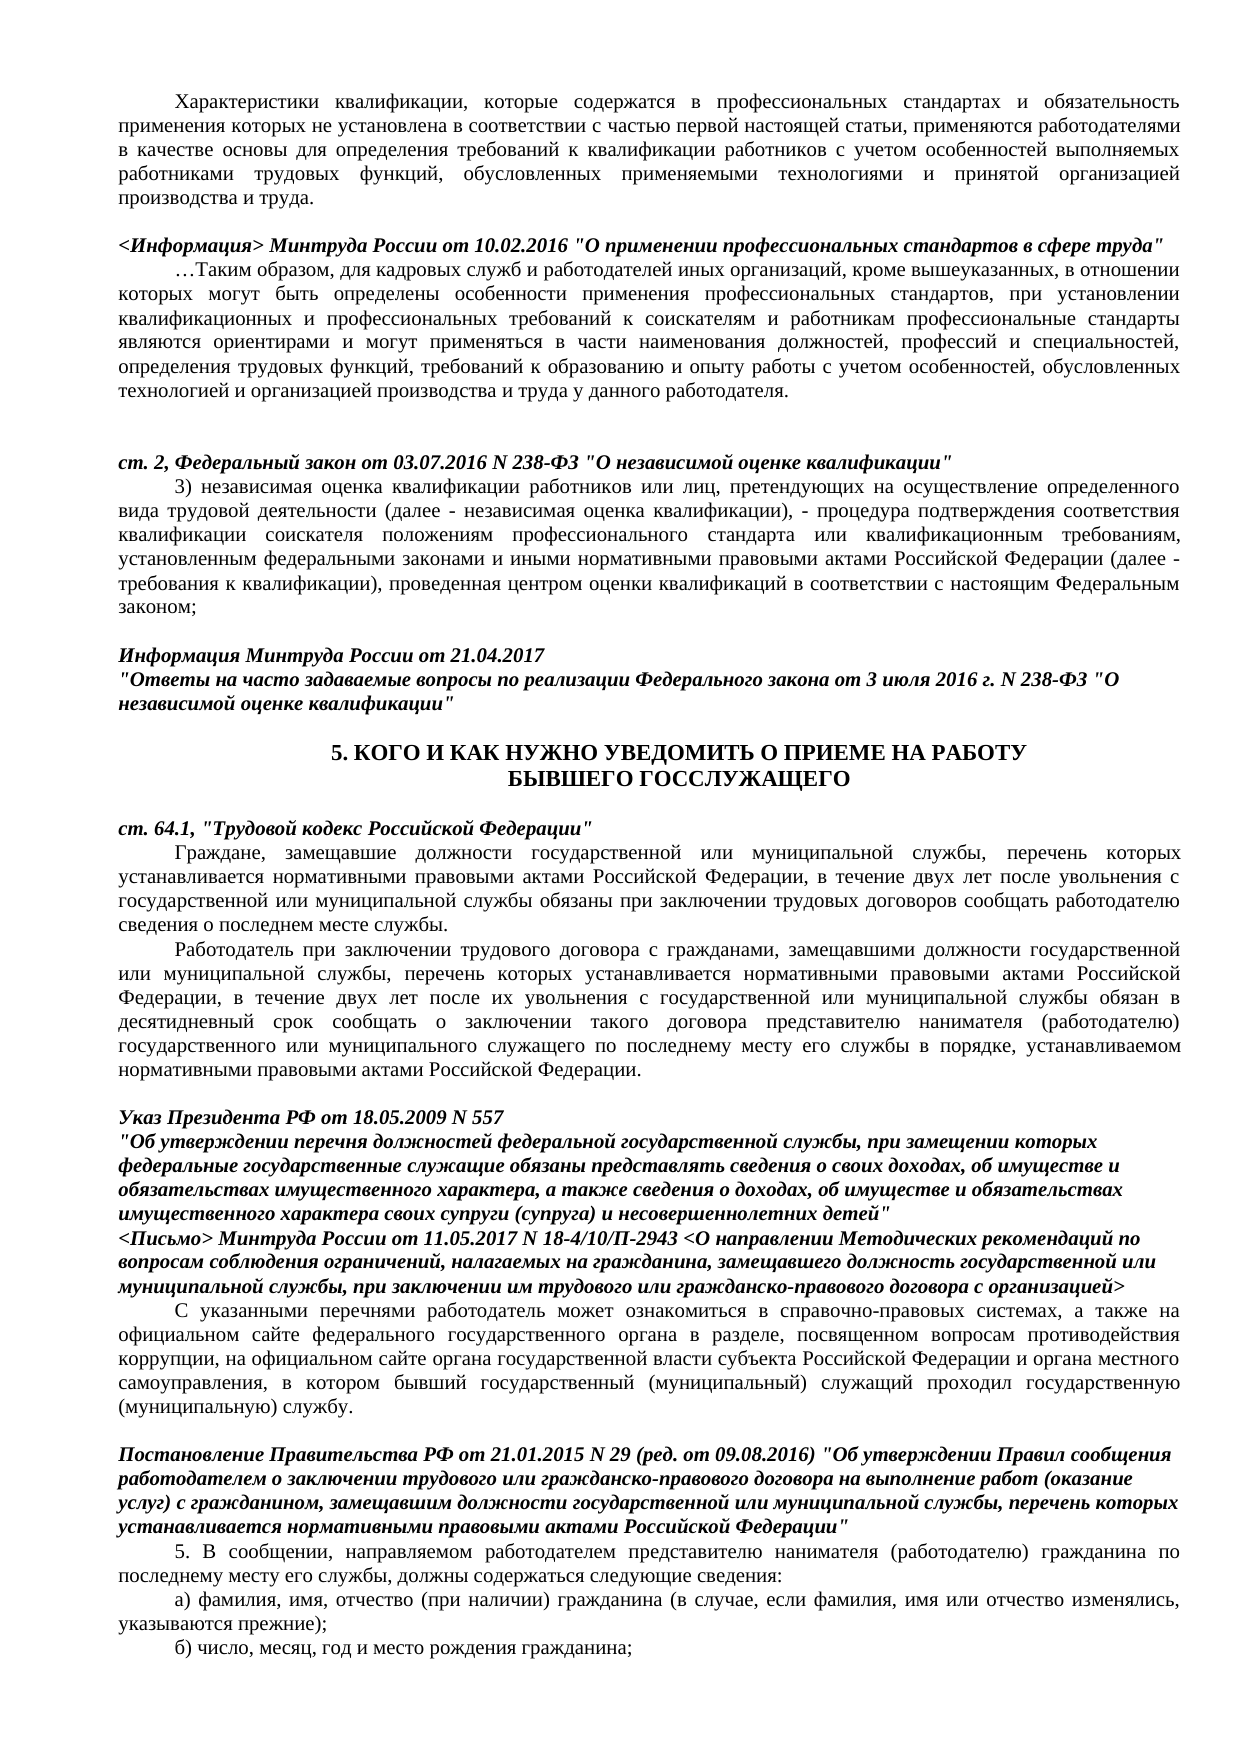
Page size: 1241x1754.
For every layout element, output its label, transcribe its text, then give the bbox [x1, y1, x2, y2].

text "Об утверждении перечня должностей федеральной государственной службы, при замещении которых федеральные государственные служащие обязаны представлять сведения о своих доходах, об имуществе и обязательствах имущественного характера, а также сведения о доходах, об имуществе и обязательствах имущественного характера своих супруги (супруга) и несовершеннолетних детей" <Письмо> Минтруда России от 11.05.2017 N 18-4/10/П-2943 <О направлении Методических рекомендаций по вопросам соблюдения ограничений, налагаемых на гражданина, замещавшего должность государственной или муниципальной службы, при заключении им трудового или гражданско-правового договора с организацией> [118, 1129, 1181, 1298]
text б) число, месяц, год и место рождения гражданина; [118, 1635, 1181, 1659]
text Граждане, замещавшие должности государственной или муниципальной службы, перечень которых устанавливается нормативными правовыми актами Российской Федерации, в течение двух лет после увольнения с государственной или муниципальной службы обязаны при заключении трудовых договоров сообщать работодателю сведения о последнем месте службы. [118, 840, 1181, 936]
text …Таким образом, для кадровых служб и работодателей иных организаций, кроме вышеуказанных, в отношении которых могут быть определены особенности применения профессиональных стандартов, при установлении квалификационных и профессиональных требований к соискателям и работникам профессиональные стандарты являются ориентирами и могут применяться в части наименования должностей, профессий и специальностей, определения трудовых функций, требований к образованию и опыту работы с учетом особенностей, обусловленных технологией и организацией производства и труда у данного работодателя. [118, 257, 1181, 402]
text ст. 64.1, "Трудовой кодекс Российской Федерации" [118, 816, 1181, 840]
text ст. 2, Федеральный закон от 03.07.2016 N 238-ФЗ "О независимой оценке квалификации" [118, 426, 1181, 474]
text 5. В сообщении, направляемом работодателем представителю нанимателя (работодателю) гражданина по последнему месту его службы, должны содержаться следующие сведения: [118, 1538, 1181, 1587]
text С указанными перечнями работодатель может ознакомиться в справочно-правовых системах, а также на официальном сайте федерального государственного органа в разделе, посвященном вопросам противодействия коррупции, на официальном сайте органа государственной власти субъекта Российской Федерации и органа местного самоуправления, в котором бывший государственный (муниципальный) служащий проходил государственную (муниципальную) службу. [118, 1298, 1181, 1418]
text Работодатель при заключении трудового договора с гражданами, замещавшими должности государственной или муниципальной службы, перечень которых устанавливается нормативными правовыми актами Российской Федерации, в течение двух лет после их увольнения с государственной или муниципальной службы обязан в десятидневный срок сообщать о заключении такого договора представителю нанимателя (работодателю) государственного или муниципального служащего по последнему месту его службы в порядке, устанавливаемом нормативными правовыми актами Российской Федерации. [118, 936, 1181, 1081]
text а) фамилия, имя, отчество (при наличии) гражданина (в случае, если фамилия, имя или отчество изменялись, указываются прежние); [118, 1587, 1181, 1635]
text <Информация> Минтруда России от 10.02.2016 "О применении профессиональных стандартов в сфере труда" [118, 209, 1181, 257]
text БЫВШЕГО ГОССЛУЖАЩЕГО [118, 765, 1181, 792]
text 5. КОГО И КАК НУЖНО УВЕДОМИТЬ О ПРИЕМЕ НА РАБОТУ [118, 739, 1181, 765]
text Указ Президента РФ от 18.05.2009 N 557 [118, 1105, 1181, 1129]
text "Ответы на часто задаваемые вопросы по реализации Федерального закона от 3 июля 2016 г. N 238-ФЗ "О независимой оценке квалификации" [118, 667, 1181, 715]
text Информация Минтруда России от 21.04.2017 [118, 643, 1181, 667]
text Постановление Правительства РФ от 21.01.2015 N 29 (ред. от 09.08.2016) "Об утверждении Правил сообщения работодателем о заключении трудового или гражданско-правового договора на выполнение работ (оказание услуг) с гражданином, замещавшим должности государственной или муниципальной службы, перечень которых устанавливается нормативными правовыми актами Российской Федерации" [118, 1442, 1181, 1538]
text 3) независимая оценка квалификации работников или лиц, претендующих на осуществление определенного вида трудовой деятельности (далее - независимая оценка квалификации), - процедура подтверждения соответствия квалификации соискателя положениям профессионального стандарта или квалификационным требованиям, установленным федеральными законами и иными нормативными правовыми актами Российской Федерации (далее - требования к квалификации), проведенная центром оценки квалификаций в соответствии с настоящим Федеральным законом; [118, 474, 1181, 618]
text Характеристики квалификации, которые содержатся в профессиональных стандартах и обязательность применения которых не установлена в соответствии с частью первой настоящей статьи, применяются работодателями в качестве основы для определения требований к квалификации работников с учетом особенностей выполняемых работниками трудовых функций, обусловленных применяемыми технологиями и принятой организацией производства и труда. [118, 89, 1181, 209]
